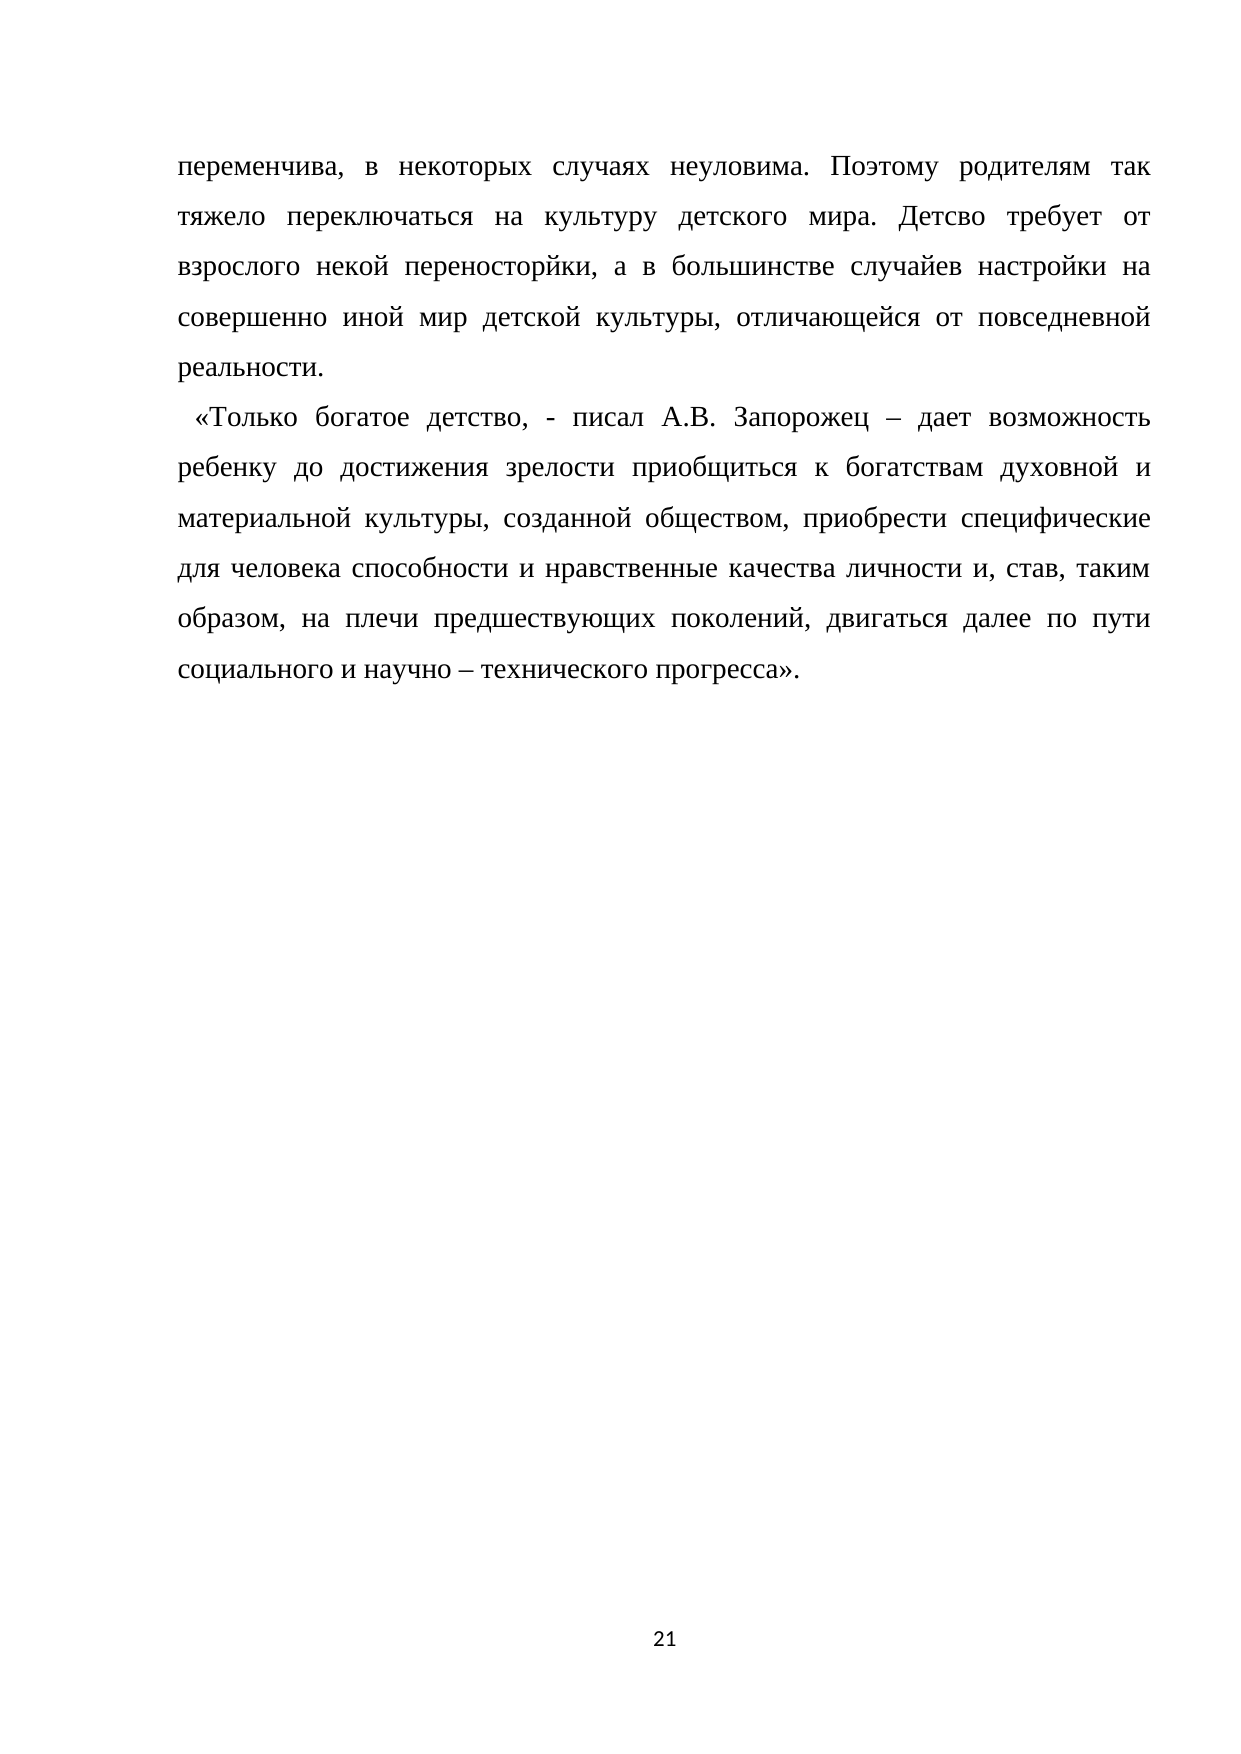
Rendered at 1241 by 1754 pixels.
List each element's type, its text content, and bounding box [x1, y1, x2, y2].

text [177, 148, 1152, 382]
text «Только богатое детство, - писал А.В. Запорожец – дает возможность ребенку до достижения зрелости приобщиться к богатствам духовной и материальной культуры, созданной обществом, приобрести специфические для человека способности и нравственные качества личности и, став, таким образом, на плечи предшествующих поколений, двигаться далее по пути социального и научно – технического прогресса». [177, 399, 1152, 684]
